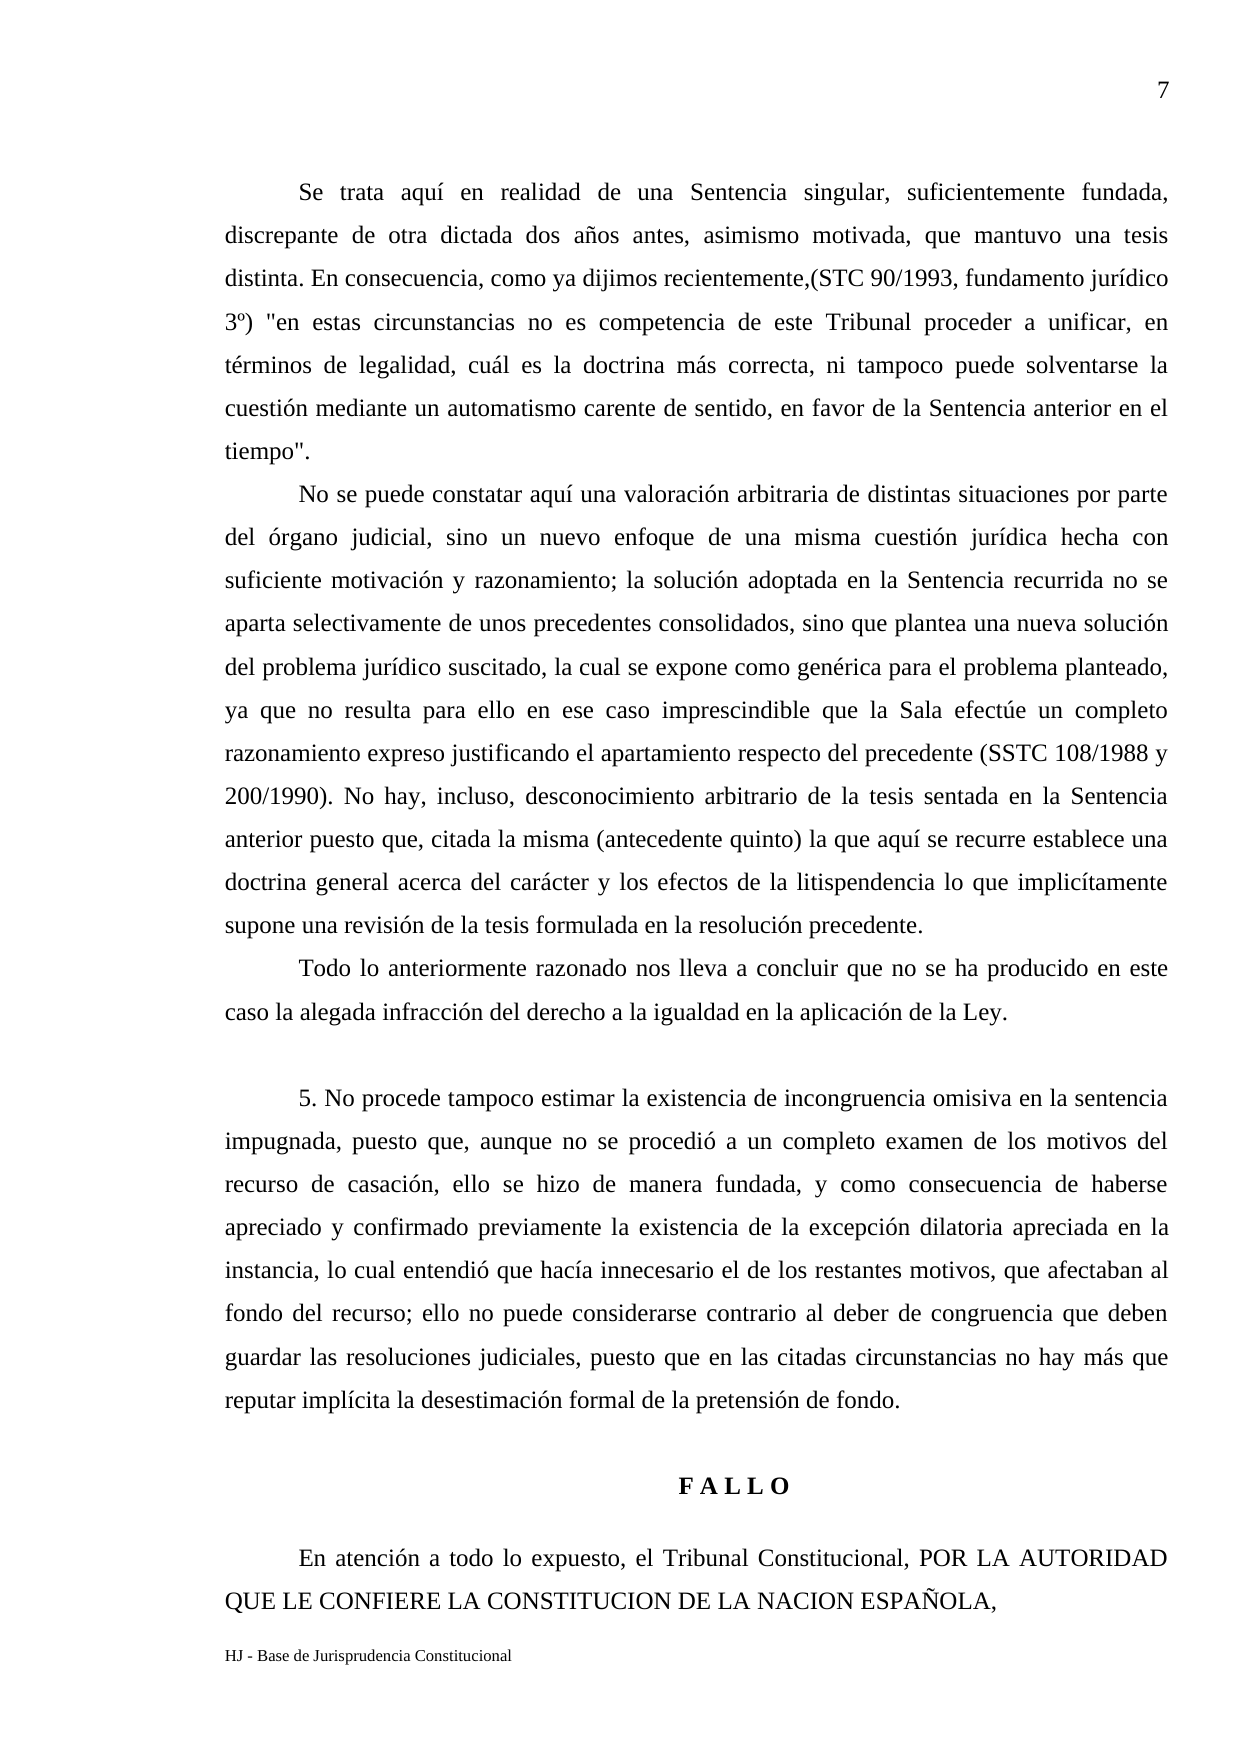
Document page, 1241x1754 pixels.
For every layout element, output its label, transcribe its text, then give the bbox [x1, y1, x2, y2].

text No se puede constatar aquí una valoración arbitraria de distintas situaciones por parte del órgano judicial, sino un nuevo enfoque de una misma cuestión jurídica hecha con suficiente motivación y razonamiento; la solución adoptada en la Sentencia recurrida no se aparta selectivamente de unos precedentes consolidados, sino que plantea una nueva solución del problema jurídico suscitado, la cual se expone como genérica para el problema planteado, ya que no resulta para ello en ese caso imprescindible que la Sala efectúe un completo razonamiento expreso justificando el apartamiento respecto del precedente (SSTC 108/1988 y 200/1990). No hay, incluso, desconocimiento arbitrario de la tesis sentada en la Sentencia anterior puesto que, citada la misma (antecedente quinto) la que aquí se recurre establece una doctrina general acerca del carácter y los efectos de la litispendencia lo que implicítamente supone una revisión de la tesis formulada en la resolución precedente. [224, 479, 1169, 939]
text 5. No procede tampoco estimar la existencia de incongruencia omisiva en la sentencia impugnada, puesto que, aunque no se procedió a un completo examen de los motivos del recurso de casación, ello se hizo de manera fundada, y como consecuencia de haberse apreciado y confirmado previamente la existencia de la excepción dilatoria apreciada en la instancia, lo cual entendió que hacía innecesario el de los restantes motivos, que afectaban al fondo del recurso; ello no puede considerarse contrario al deber de congruencia que deben guardar las resoluciones judiciales, puesto que en las citadas circunstancias no hay más que reputar implícita la desestimación formal de la pretensión de fondo. [224, 1083, 1169, 1413]
text Se trata aquí en realidad de una Sentencia singular, suficientemente fundada, discrepante de otra dictada dos años antes, asimismo motivada, que mantuvo una tesis distinta. En consecuencia, como ya dijimos recientemente,(STC 90/1993, fundamento jurídico 3º) "en estas circunstancias no es competencia de este Tribunal proceder a unificar, en términos de legalidad, cuál es la doctrina más correcta, ni tampoco puede solventarse la cuestión mediante un automatismo carente de sentido, en favor de la Sentencia anterior en el tiempo". [224, 177, 1169, 465]
text Todo lo anteriormente razonado nos lleva a concluir que no se ha producido en este caso la alegada infracción del derecho a la igualdad en la aplicación de la Ley. [224, 953, 1169, 1025]
text En atención a todo lo expuesto, el Tribunal Constitucional, POR LA AUTORIDAD QUE LE CONFIERE LA CONSTITUCION DE LA NACION ESPAÑOLA, [224, 1543, 1169, 1615]
subtitle F A L L O [224, 1471, 1169, 1500]
